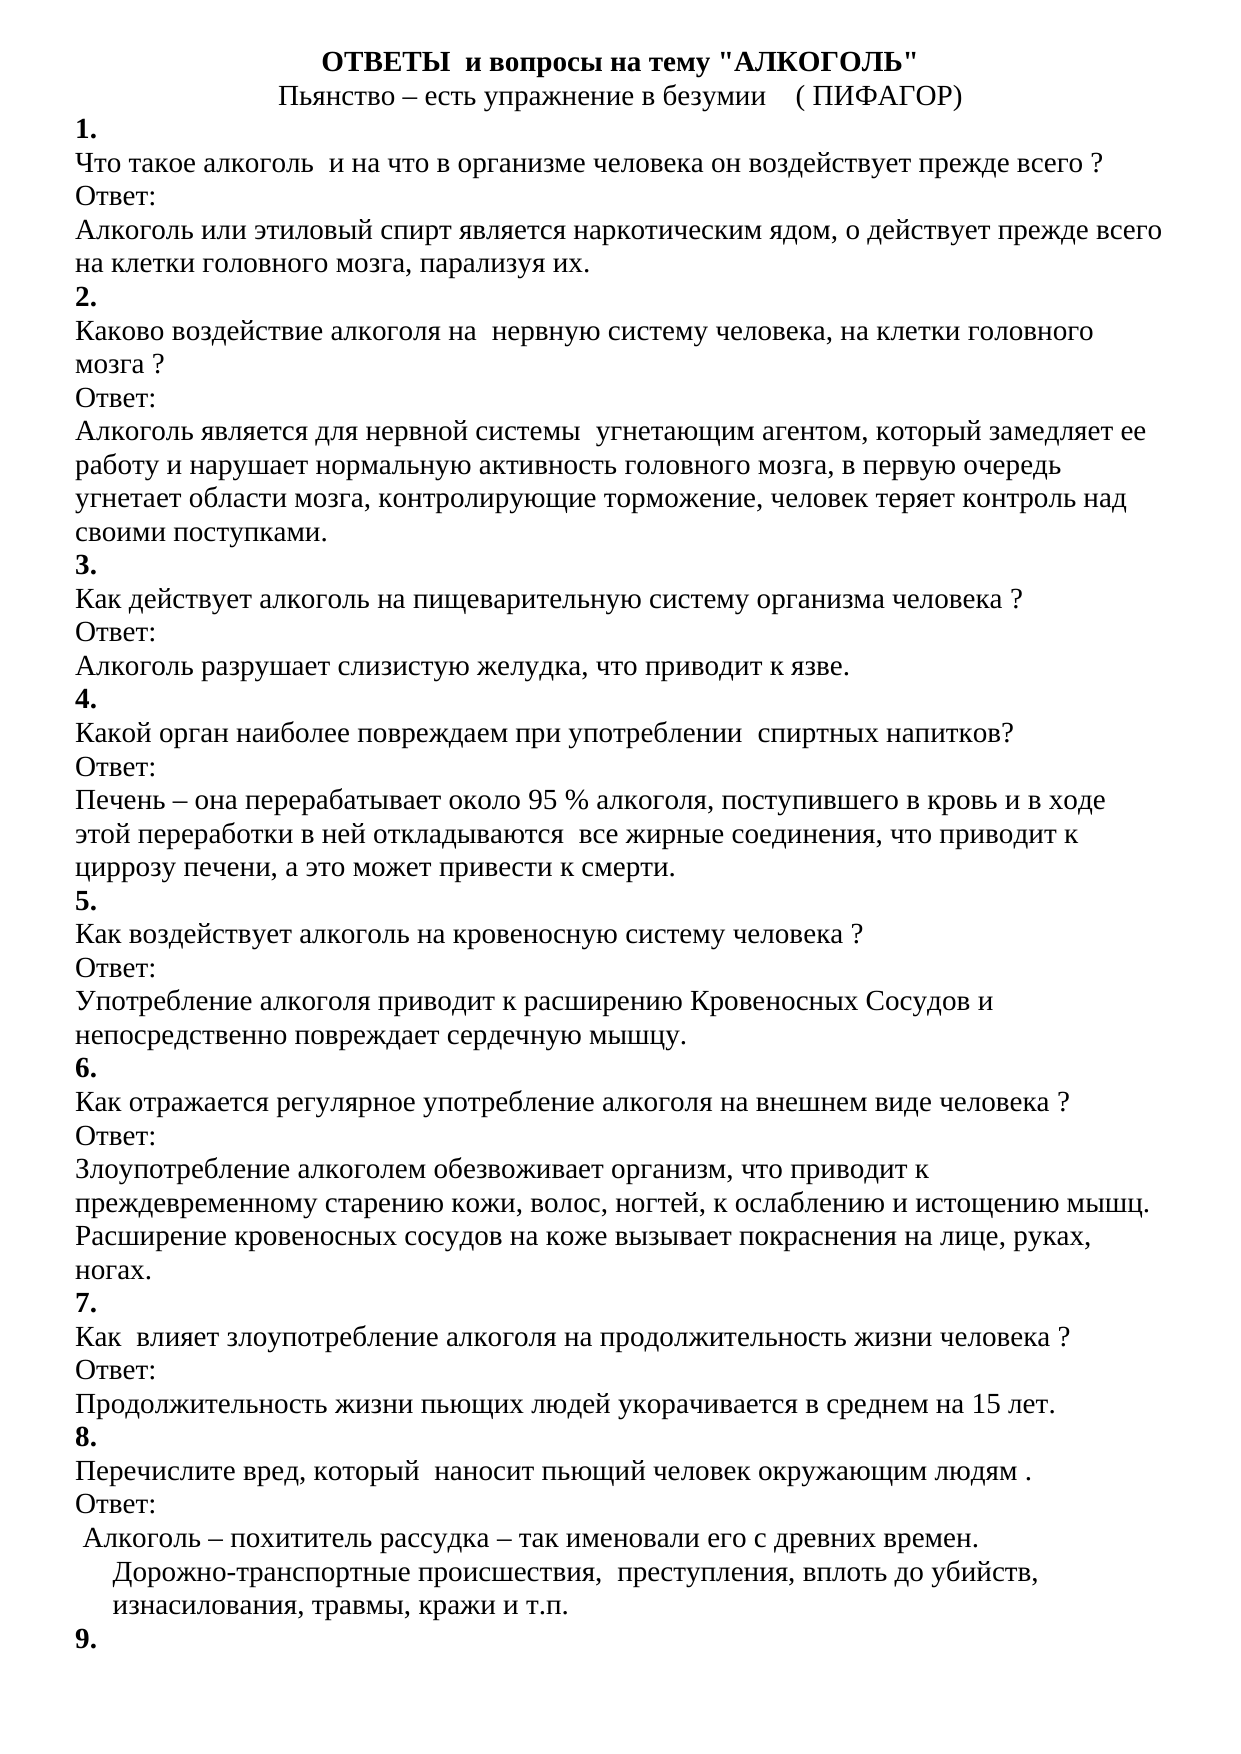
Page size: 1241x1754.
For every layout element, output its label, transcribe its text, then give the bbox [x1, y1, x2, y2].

text Какой орган наиболее повреждаем при употреблении спиртных напитков? [75, 715, 1165, 749]
text Как отражается регулярное употребление алкоголя на внешнем виде человека ? [75, 1084, 1165, 1118]
text 3. [75, 547, 1165, 581]
text Дорожно-транспортные происшествия, преступления, вплоть до убийств, изнасилования, травмы, кражи и т.п. [112, 1554, 1165, 1621]
text Как действует алкоголь на пищеварительную систему организма человека ? [75, 581, 1165, 614]
text Алкоголь разрушает слизистую желудка, что приводит к язве. [75, 648, 1165, 682]
text ОТВЕТЫ и вопросы на тему "АЛКОГОЛЬ" [75, 44, 1165, 78]
text Пьянство – есть упражнение в безумии ( ПИФАГОР) [75, 78, 1165, 111]
text Продолжительность жизни пьющих людей укорачивается в среднем на 15 лет. [75, 1386, 1165, 1419]
text Алкоголь является для нервной системы угнетающим агентом, который замедляет ее работу и нарушает нормальную активность головного мозга, в первую очередь угнетает области мозга, контролирующие торможение, человек теряет контроль над своими поступками. [75, 413, 1165, 547]
text Что такое алкоголь и на что в организме человека он воздействует прежде всего ? [75, 145, 1165, 178]
text Печень – она перерабатывает около 95 % алкоголя, поступившего в кровь и в ходе этой переработки в ней откладываются все жирные соединения, что приводит к циррозу печени, а это может привести к смерти. [75, 782, 1165, 883]
text Ответ: [75, 1352, 1165, 1386]
text Ответ: [75, 614, 1165, 648]
text Алкоголь – похититель рассудка – так именовали его с древних времен. [75, 1520, 1165, 1554]
text Как влияет злоупотребление алкоголя на продолжительность жизни человека ? [75, 1319, 1165, 1352]
text Употребление алкоголя приводит к расширению Кровеносных Сосудов и непосредственно повреждает сердечную мышцу. [75, 983, 1165, 1051]
text Ответ: [75, 178, 1165, 212]
text 1. [75, 111, 1165, 145]
text 8. [75, 1419, 1165, 1453]
text Каково воздействие алкоголя на нервную систему человека, на клетки головного мозга ? [75, 313, 1165, 380]
text Ответ: [75, 749, 1165, 782]
text Злоупотребление алкоголем обезвоживает организм, что приводит к преждевременному старению кожи, волос, ногтей, к ослаблению и истощению мышц. Расширение кровеносных сосудов на коже вызывает покраснения на лице, руках, ногах. [75, 1151, 1165, 1285]
text Перечислите вред, который наносит пьющий человек окружающим людям . [75, 1453, 1165, 1487]
text 6. [75, 1051, 1165, 1084]
text 2. [75, 279, 1165, 313]
text Ответ: [75, 950, 1165, 983]
text Как воздействует алкоголь на кровеносную систему человека ? [75, 916, 1165, 950]
text Алкоголь или этиловый спирт является наркотическим ядом, о действует прежде всего на клетки головного мозга, парализуя их. [75, 212, 1165, 279]
text 5. [75, 883, 1165, 916]
text 4. [75, 682, 1165, 715]
text 7. [75, 1285, 1165, 1319]
text 9. [75, 1621, 1165, 1654]
text Ответ: [75, 380, 1165, 413]
text Ответ: [75, 1118, 1165, 1151]
text Ответ: [75, 1487, 1165, 1520]
